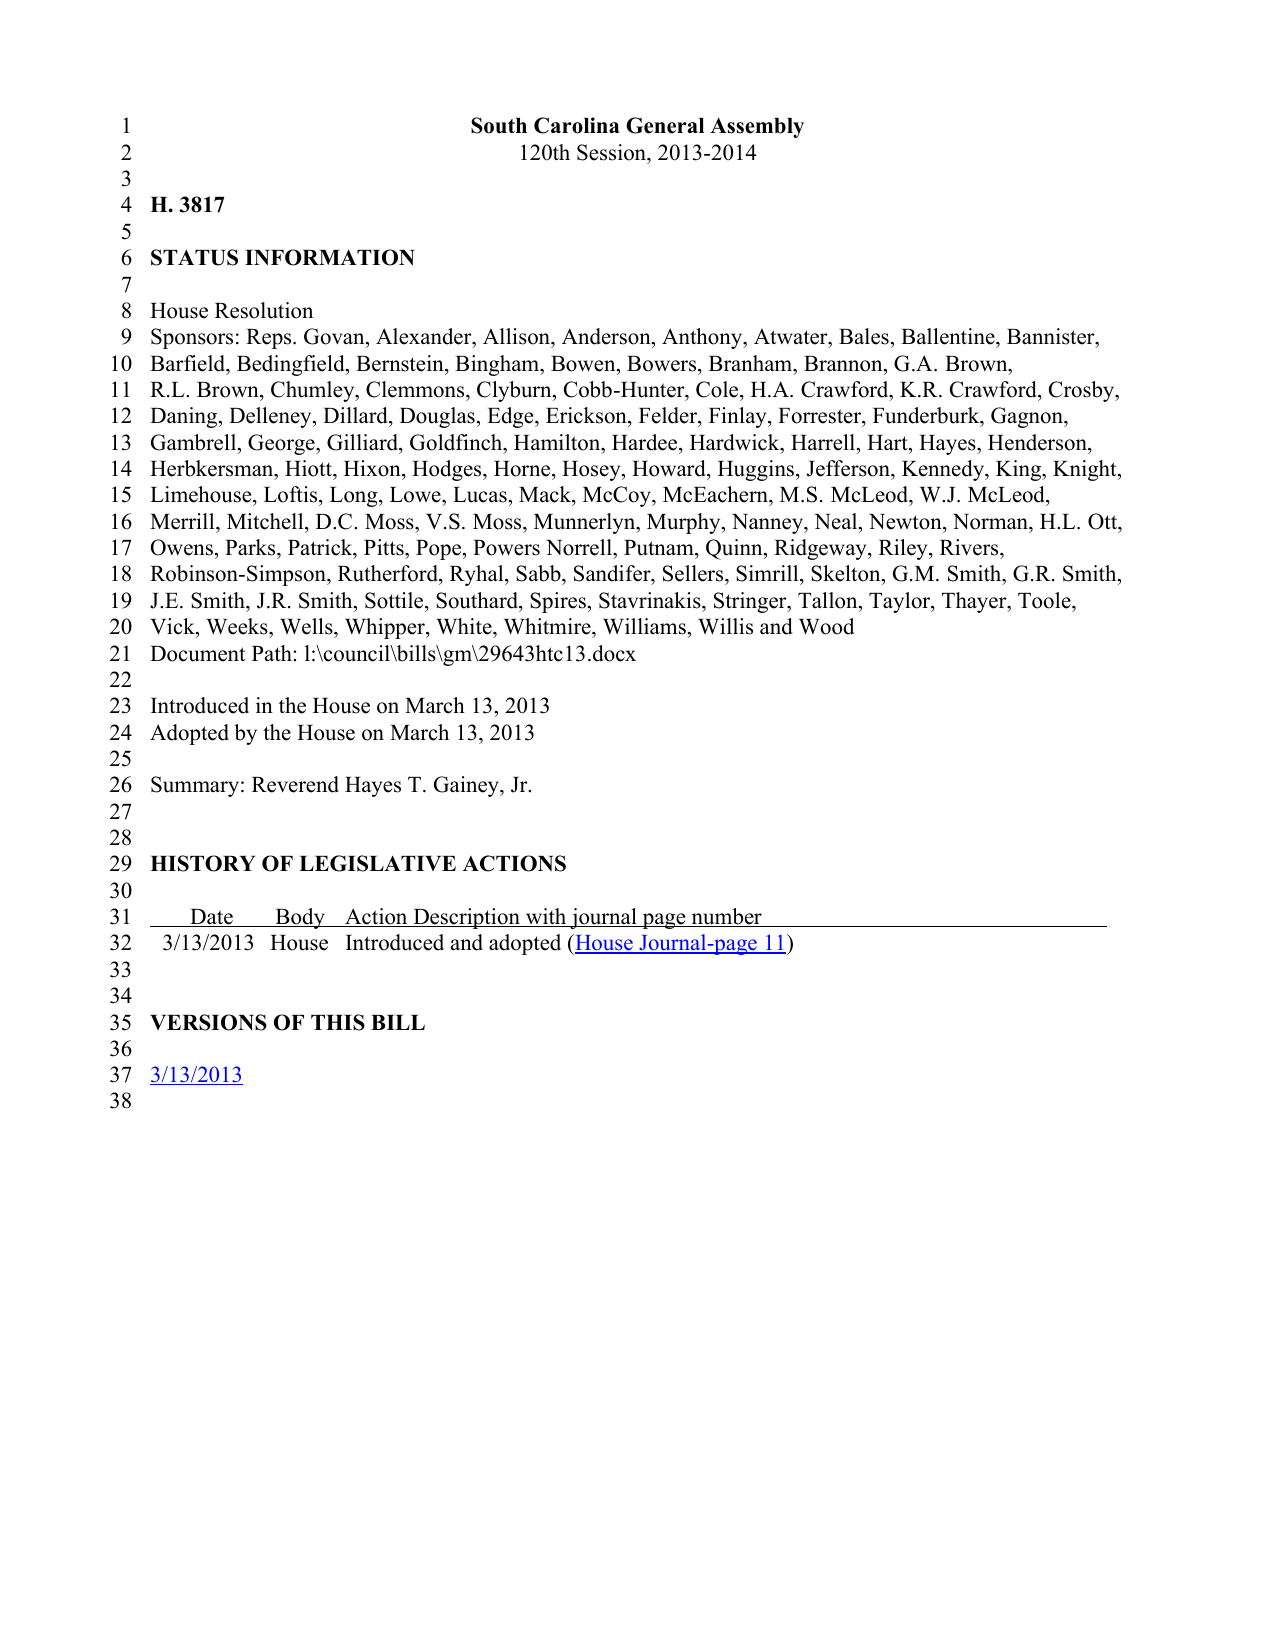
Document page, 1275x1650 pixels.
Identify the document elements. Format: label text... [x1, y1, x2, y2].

text Introduced in the House on March 13, 2013 [150, 692, 1125, 719]
text Document Path: l:\council\bills\gm\29643htc13.docx [150, 639, 1125, 666]
text House Resolution [150, 297, 1125, 323]
text Sponsors: Reps. Govan, Alexander, Allison, Anderson, Anthony, Atwater, Bales, Ballentine, Bannister, Barfield, Bedingfield, Bernstein, Bingham, Bowen, Bowers, Branham, Brannon, G.A. Brown, R.L. Brown, Chumley, Clemmons, Clyburn, Cobb-Hunter, Cole, H.A. Crawford, K.R. Crawford, Crosby, Daning, Delleney, Dillard, Douglas, Edge, Erickson, Felder, Finlay, Forrester, Funderburk, Gagnon, Gambrell, George, Gilliard, Goldfinch, Hamilton, Hardee, Hardwick, Harrell, Hart, Hayes, Henderson, Herbkersman, Hiott, Hixon, Hodges, Horne, Hosey, Howard, Huggins, Jefferson, Kennedy, King, Knight, Limehouse, Loftis, Long, Lowe, Lucas, Mack, McCoy, McEachern, M.S. McLeod, W.J. McLeod, Merrill, Mitchell, D.C. Moss, V.S. Moss, Munnerlyn, Murphy, Nanney, Neal, Newton, Norman, H.L. Ott, Owens, Parks, Patrick, Pitts, Pope, Powers Norrell, Putnam, Quinn, Ridgeway, Riley, Rivers, Robinson-Simpson, Rutherford, Ryhal, Sabb, Sandifer, Sellers, Simrill, Skelton, G.M. Smith, G.R. Smith, J.E. Smith, J.R. Smith, Sottile, Southard, Spires, Stavrinakis, Stringer, Tallon, Taylor, Thayer, Toole, Vick, Weeks, Wells, Whipper, White, Whitmire, Williams, Willis and Wood [150, 323, 1125, 639]
text 3/13/2013 [150, 1061, 1125, 1088]
text Summary: Reverend Hayes T. Gainey, Jr. [150, 771, 1125, 798]
text STATUS INFORMATION [150, 244, 1125, 271]
text VERSIONS OF THIS BILL [150, 1008, 1125, 1035]
text South Carolina General Assembly [150, 112, 1125, 139]
text Date Body Action Description with journal page number [150, 903, 1125, 929]
text Adopted by the House on March 13, 2013 [150, 719, 1125, 745]
text 3/13/2013 House Introduced and adopted (House Journal-page 11) [150, 929, 1125, 956]
text HISTORY OF LEGISLATIVE ACTIONS [150, 850, 1125, 877]
text H. 3817 [150, 192, 1125, 218]
text 120th Session, 2013-2014 [150, 139, 1125, 165]
